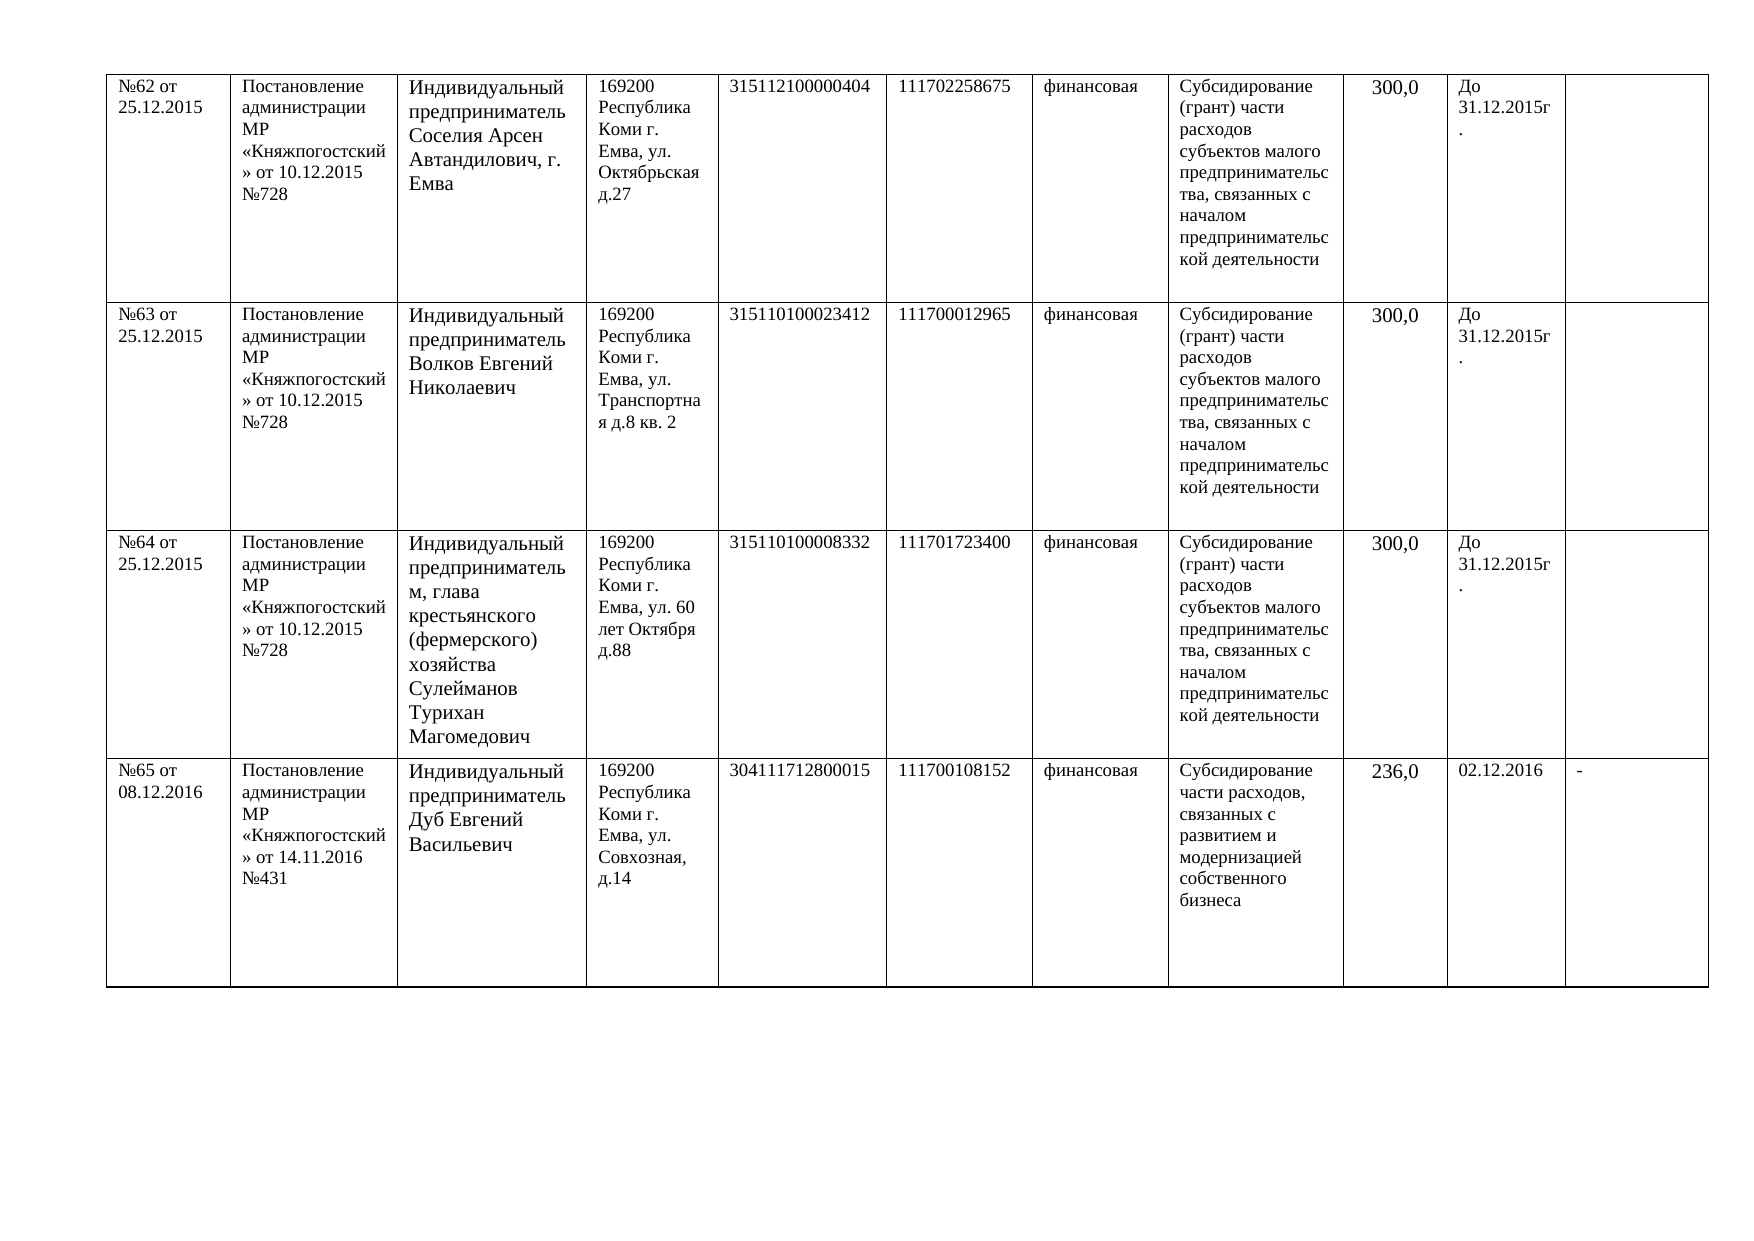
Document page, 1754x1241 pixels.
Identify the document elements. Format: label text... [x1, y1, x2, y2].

table_cell 315110100023412 [719, 303, 886, 530]
table_cell Индивидуальный предприниматель Волков Евгений Николаевич [398, 303, 586, 530]
table_cell Постановление администрации МР «Княжпогостский» от 10.12.2015 №728 [231, 303, 397, 530]
table_cell Индивидуальный предприниматель Дуб Евгений Васильевич [398, 759, 586, 986]
table_cell [1566, 75, 1708, 302]
table_cell [1566, 303, 1708, 530]
table_cell №64 от 25.12.2015 [107, 531, 230, 758]
table_cell 169200 Республика Коми г. Емва, ул. Октябрьская д.27 [587, 75, 718, 302]
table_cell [231, 759, 397, 986]
table_cell Индивидуальный предпринимательм, глава крестьянского (фермерского) хозяйства Сулейманов Турихан Магомедович [398, 531, 586, 758]
table_cell 169200 Республика Коми г. Емва, ул. Совхозная, д.14 [587, 759, 718, 986]
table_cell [1169, 75, 1343, 302]
table_cell финансовая [1033, 75, 1168, 302]
table_cell финансовая [1033, 303, 1168, 530]
table_cell 111700108152 [887, 759, 1032, 986]
table_cell Субсидирование (грант) части расходов субъектов малого предпринимательства, связанных с началом предпринимательской деятельности [1169, 303, 1343, 530]
table_cell 315112100000404 [719, 75, 886, 302]
table_cell 169200 Республика Коми г. Емва, ул. Транспортная д.8 кв. 2 [587, 303, 718, 530]
table_cell Субсидирование (грант) части расходов субъектов малого предпринимательства, связанных с началом предпринимательской деятельности [1169, 531, 1343, 758]
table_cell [231, 75, 397, 302]
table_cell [1169, 759, 1343, 986]
table_cell 300,0 [1344, 303, 1447, 530]
table_cell Индивидуальный предприниматель Соселия Арсен Автандилович, г. Емва [398, 75, 586, 302]
table_cell 169200 Республика Коми г. Емва, ул. 60 лет Октября д.88 [587, 531, 718, 758]
table_cell финансовая [1033, 531, 1168, 758]
table_cell 304111712800015 [719, 759, 886, 986]
table_cell 236,0 [1344, 759, 1447, 986]
table_cell 300,0 [1344, 531, 1447, 758]
table_cell До 31.12.2015г. [1448, 531, 1565, 758]
table_cell 111700012965 [887, 303, 1032, 530]
table_cell До 31.12.2015г. [1448, 303, 1565, 530]
table_cell №62 от 25.12.2015 [107, 75, 230, 302]
table_cell 300,0 [1344, 75, 1447, 302]
table_cell №65 от 08.12.2016 [107, 759, 230, 986]
table_cell №63 от 25.12.2015 [107, 303, 230, 530]
table_cell - [1566, 759, 1708, 986]
table_cell 02.12.2016 [1448, 759, 1565, 986]
table_cell 111702258675 [887, 75, 1032, 302]
table_cell финансовая [1033, 759, 1168, 986]
table_cell 111701723400 [887, 531, 1032, 758]
table_cell 315110100008332 [719, 531, 886, 758]
table_cell Постановление администрации МР «Княжпогостский» от 10.12.2015 №728 [231, 531, 397, 758]
table_cell До 31.12.2015г. [1448, 75, 1565, 302]
table_cell [1566, 531, 1708, 758]
